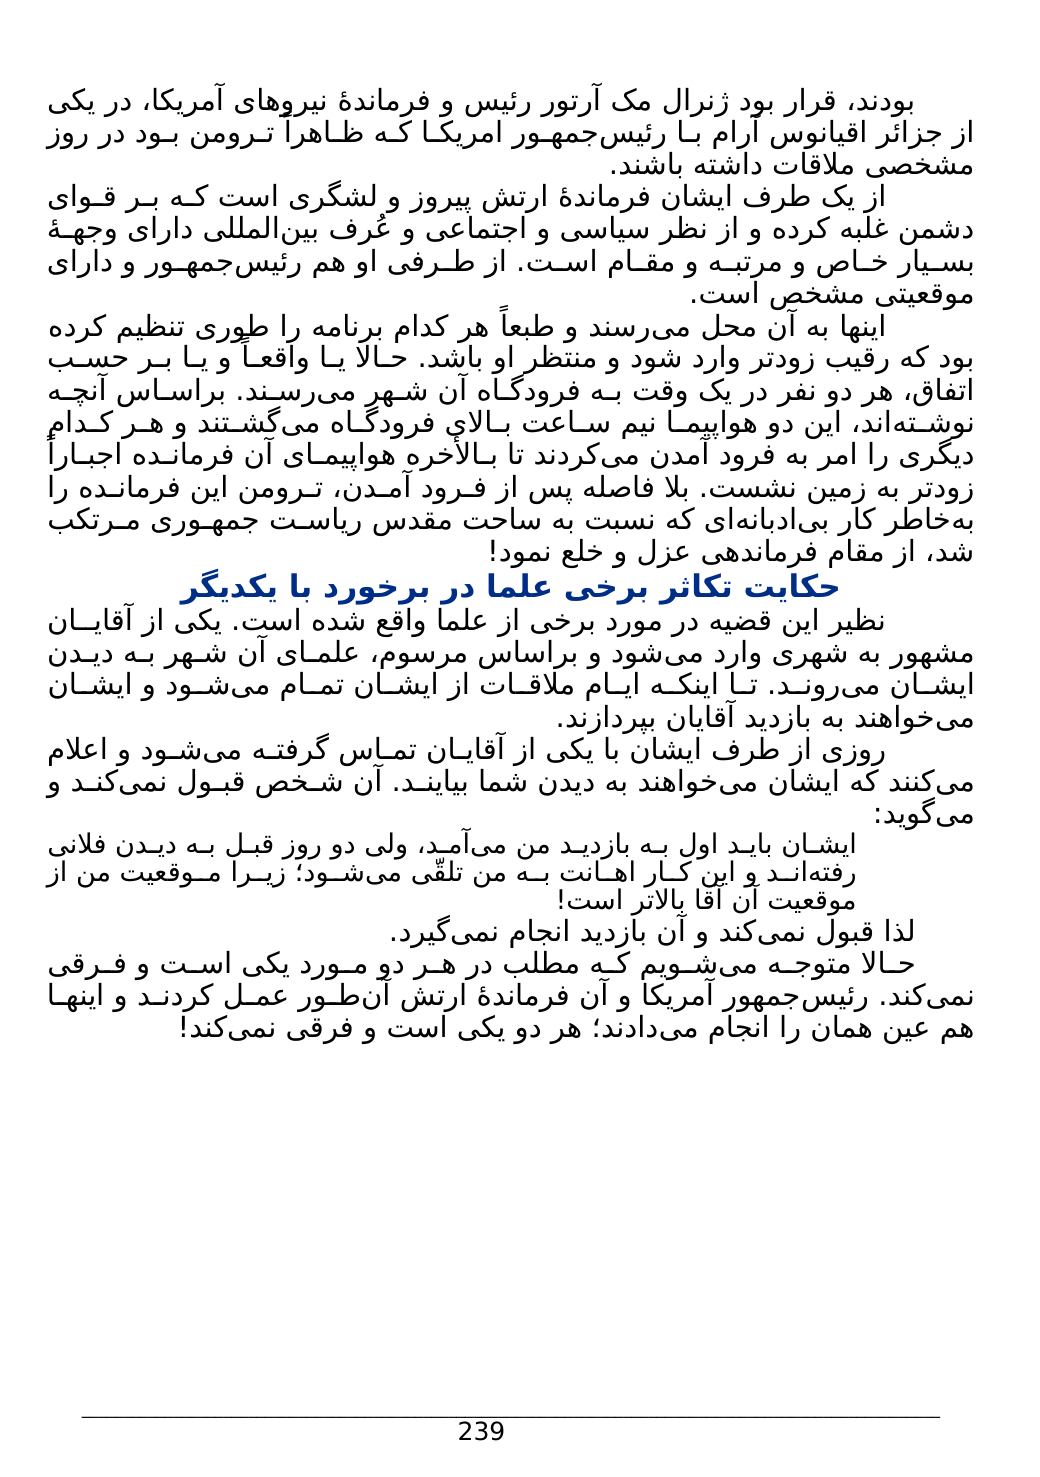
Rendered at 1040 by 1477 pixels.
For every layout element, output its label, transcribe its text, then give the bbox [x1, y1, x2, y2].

text ایشان باید اول به بازدید من می‌آمد، ولی دو روز قبل به دیدن فلانی رفته‌اند و این کار اهانت به من تلقّی می‌شود؛ زیرا موقعیت من از موقعیت آن آقا بالاتر است! [47, 831, 857, 916]
text نظیر این قضیه در مورد برخی از علما واقع شده است. یکی از آقایان مشهور به شهری وارد می‌شود و براساس مرسوم، علمای آن شهر به دیدن ایشان می‌روند. تا اینکه ایام ملاقات از ایشان تمام می‌شود و ایشان می‌خواهند به بازدید آقایان بپردازند. [47, 605, 975, 734]
text حالا متوجه می‌شویم که مطلب در هر دو مورد یکی است و فرقی نمی‌کند. رئیس‌جمهور آمریکا و آن فرماندۀ ارتش آن‌طور عمل کردند و اینها هم عین همان را انجام می‌دادند؛ هر دو یکی است و فرقی نمی‌کند! [47, 948, 975, 1045]
subtitle حکایت تکاثر برخی علما در برخورد با یکدیگر [47, 568, 975, 605]
text بودند، قرار بود ژنرال مک آرتور رئیس و فرماندۀ نیروهای آمریکا، در یکی از جزائر اقیانوس آرام با رئیس‌جمهور امریکا که ظاهراً ترومن بود در روز مشخصی ملاقات داشته باشند. [47, 84, 975, 181]
text اینها به آن محل می‌رسند و طبعاً هر کدام برنامه را طوری تنظیم کرده بود که رقیب زودتر وارد شود و منتظر او باشد. حالا یا واقعاً و یا بر حسب اتفاق، هر دو نفر در یک وقت به فرودگاه آن شهر می‌رسند. براساس آنچه نوشته‌اند، این دو هواپیما نیم ساعت بالای فرودگاه می‌گشتند و هر کدام دیگری را امر به فرود آمدن می‌کردند تا بالأخره هواپیمای آن فرمانده اجباراً زودتر به زمین نشست. بلا فاصله پس از فرود آمدن، ترومن این فرمانده را به‌خاطر کار بی‌ادبانه‌ای که نسبت به ساحت مقدس ریاست جمهوری مرتکب شد، از مقام فرماندهی عزل و خلع نمود! [47, 310, 975, 568]
text از یک طرف ایشان فرماندۀ ارتش پیروز و لشگری است که بر قوای دشمن غلبه کرده و از نظر سیاسی و اجتماعی و عُرف بین‌المللی دارای وجهۀ بسیار خاص و مرتبه و مقام است. از طرفی او هم رئیس‌جمهور و دارای موقعیتی مشخص است. [47, 181, 975, 310]
text لذا قبول نمی‌کند و آن بازدید انجام نمی‌گیرد. [47, 916, 975, 948]
text روزی از طرف ایشان با یکی از آقایان تماس گرفته می‌شود و اعلام می‌کنند که ایشان می‌خواهند به دیدن شما بیایند. آن شخص قبول نمی‌کند و می‌گوید: [47, 734, 975, 831]
